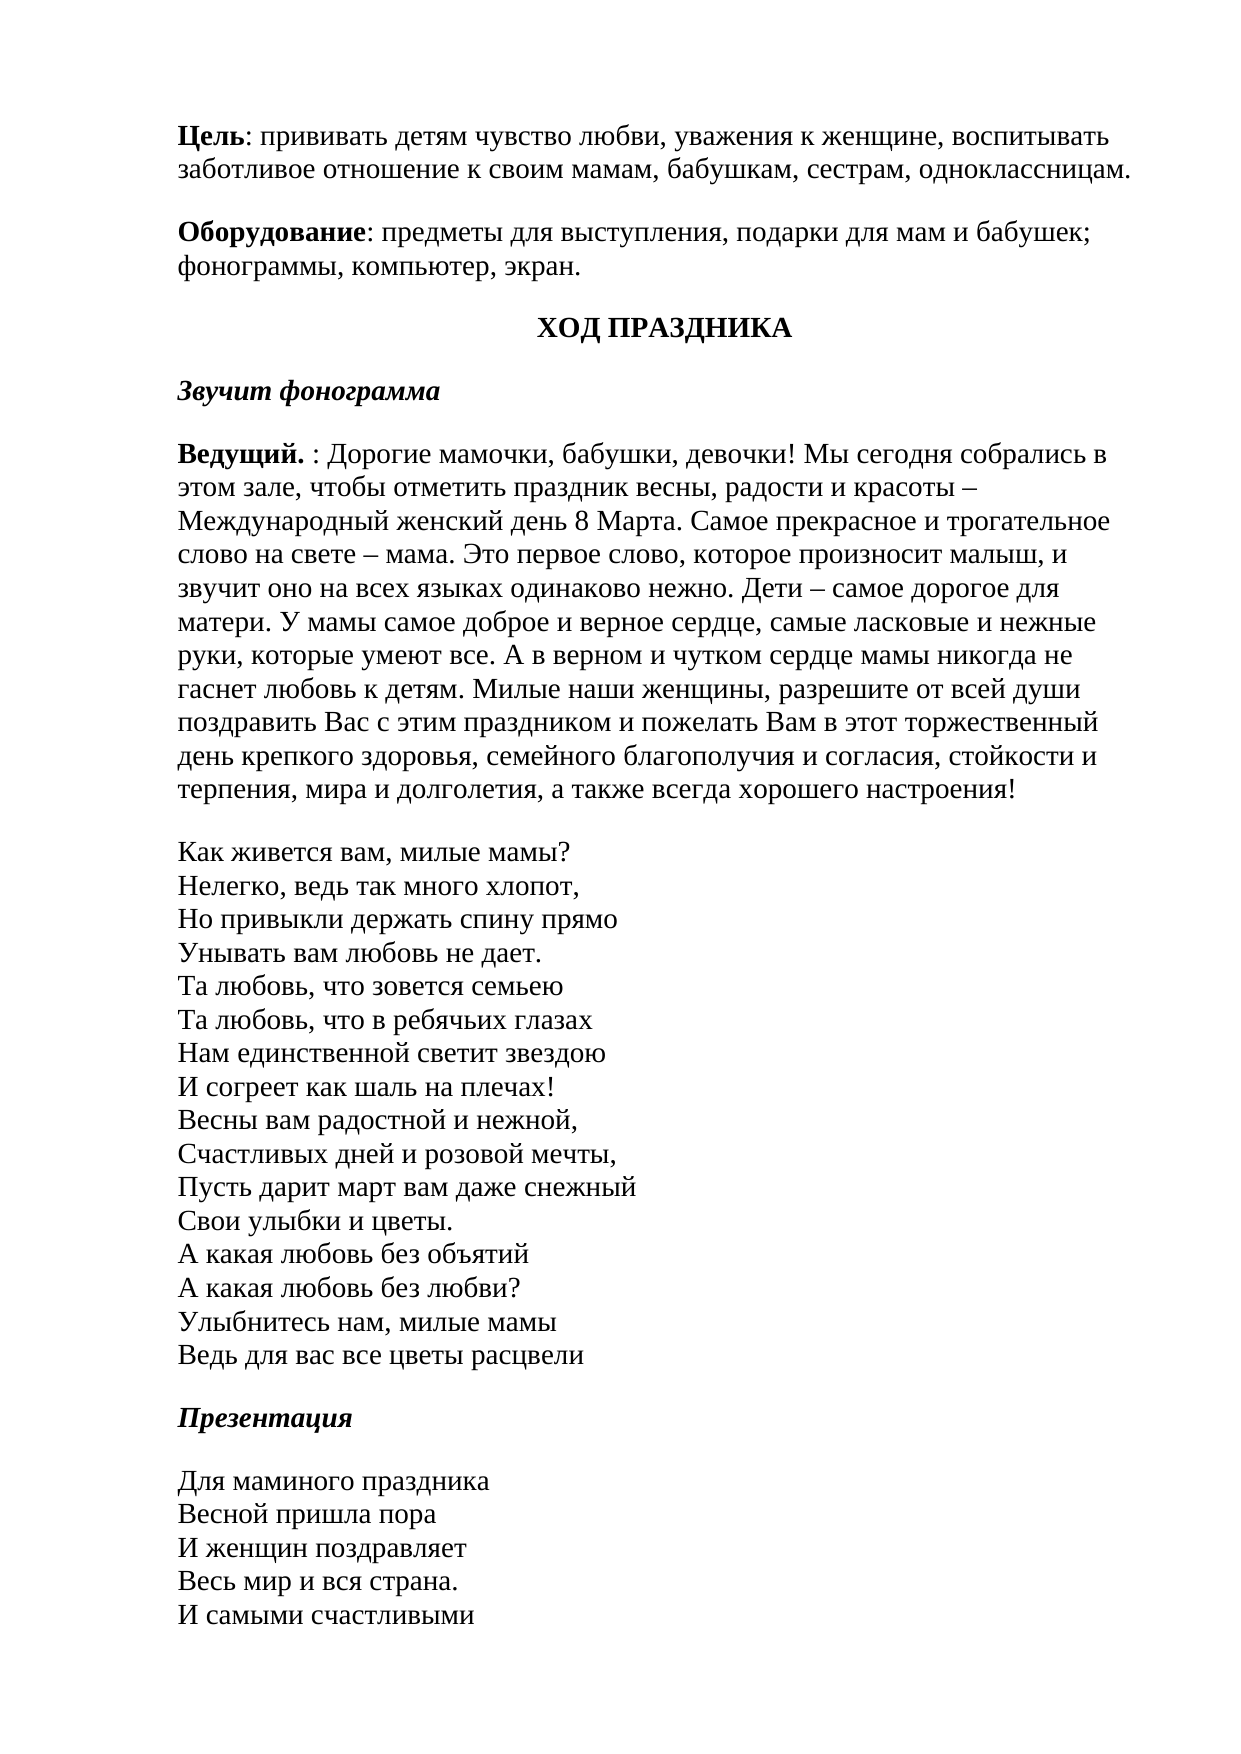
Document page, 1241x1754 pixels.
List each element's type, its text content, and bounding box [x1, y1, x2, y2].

text ХОД ПРАЗДНИКА [177, 311, 1152, 344]
text Как живется вам, милые мамы? Нелегко, ведь так много хлопот, Но привыкли держать спину прямо Унывать вам любовь не дает. Та любовь, что зовется семьею Та любовь, что в ребячьих глазах Нам единственной светит звездою И согреет как шаль на плечах! Весны вам радостной и нежной, Счастливых дней и розовой мечты, Пусть дарит март вам даже снежный Свои улыбки и цветы. А какая любовь без объятий А какая любовь без любви? Улыбнитесь нам, милые мамы Ведь для вас все цветы расцвели [177, 834, 1152, 1371]
text Презентация [177, 1400, 1152, 1433]
text Звучит фонограмма [177, 373, 1152, 407]
text Ведущий. : Дорогие мамочки, бабушки, девочки! Мы сегодня собрались в этом зале, чтобы отметить праздник весны, радости и красоты – Международный женский день 8 Марта. Самое прекрасное и трогательное слово на свете – мама. Это первое слово, которое произносит малыш, и звучит оно на всех языках одинаково нежно. Дети – самое дорогое для матери. У мамы самое доброе и верное сердце, самые ласковые и нежные руки, которые умеют все. А в верном и чутком сердце мамы никогда не гаснет любовь к детям. Милые наши женщины, разрешите от всей души поздравить Вас с этим праздником и пожелать Вам в этот торжественный день крепкого здоровья, семейного благополучия и согласия, стойкости и терпения, мира и долголетия, а также всегда хорошего настроения! [177, 436, 1152, 805]
text Оборудование: предметы для выступления, подарки для мам и бабушек; фонограммы, компьютер, экран. [177, 214, 1152, 281]
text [177, 1463, 1152, 1630]
text Цель: прививать детям чувство любви, уважения к женщине, воспитывать заботливое отношение к своим мамам, бабушкам, сестрам, одноклассницам. [177, 118, 1152, 185]
